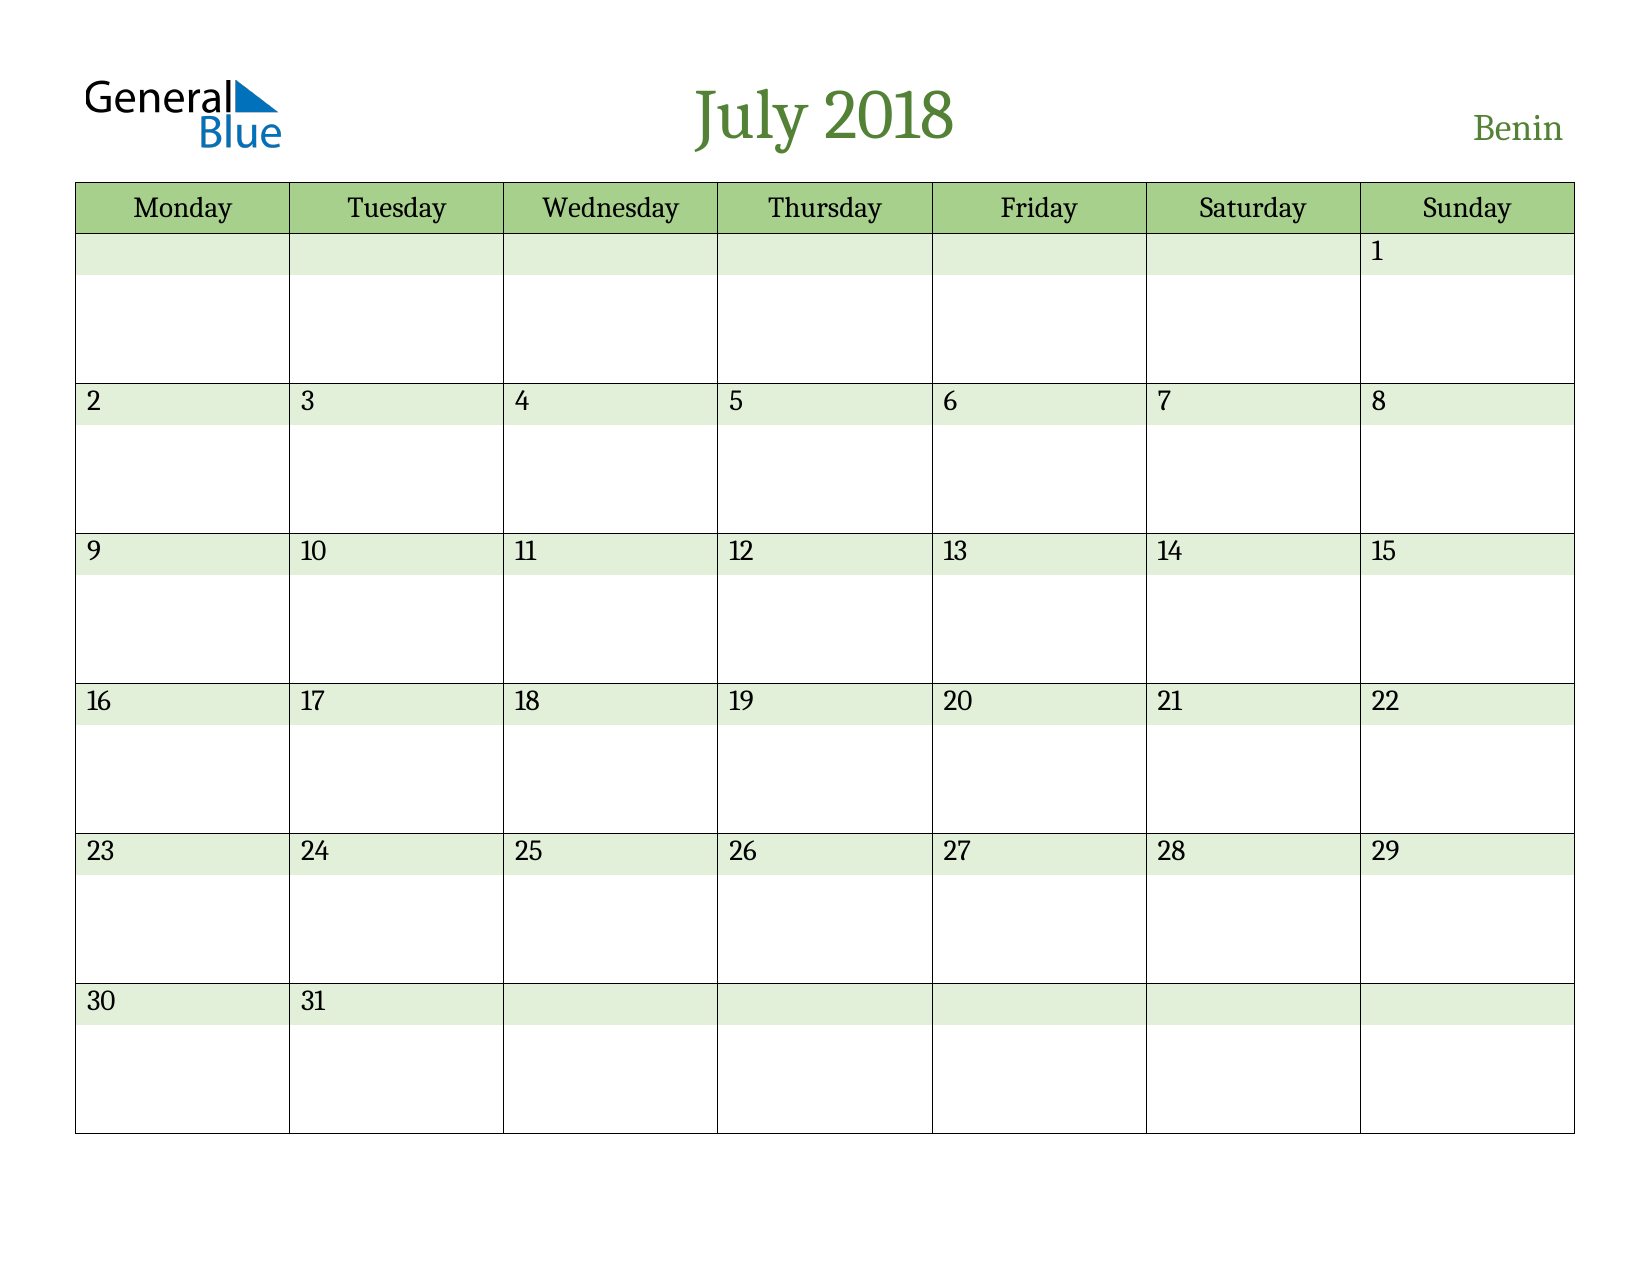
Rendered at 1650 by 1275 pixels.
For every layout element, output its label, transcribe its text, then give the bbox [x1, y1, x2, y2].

table_cell [76, 725, 289, 833]
table_cell 9 [76, 534, 289, 575]
table_header [76, 75, 503, 182]
table_cell [290, 575, 503, 683]
table_cell 27 [933, 834, 1146, 875]
table_cell 4 [504, 384, 717, 425]
table_cell [933, 1025, 1146, 1133]
table_cell 11 [504, 534, 717, 575]
table_cell [76, 425, 289, 533]
table_cell [718, 234, 932, 275]
table_cell 7 [1147, 384, 1360, 425]
table_cell [1361, 575, 1574, 683]
table_cell 13 [933, 534, 1146, 575]
table_cell 2 [76, 384, 289, 425]
table_cell [933, 425, 1146, 533]
table_cell [504, 425, 717, 533]
table_cell [1361, 425, 1574, 533]
table_cell 10 [290, 534, 503, 575]
table_cell Saturday [1147, 183, 1360, 233]
table_cell 23 [76, 834, 289, 875]
table_cell [76, 1025, 289, 1133]
table_cell 19 [718, 684, 932, 725]
table_cell 28 [1147, 834, 1360, 875]
table_cell 20 [933, 684, 1146, 725]
table_cell [718, 425, 932, 533]
table_cell [504, 575, 717, 683]
table_cell [1147, 725, 1360, 833]
table_cell [933, 875, 1146, 983]
table_cell [1147, 984, 1360, 1025]
table_cell 5 [718, 384, 932, 425]
table_cell [290, 425, 503, 533]
table_cell 15 [1361, 534, 1574, 575]
table_cell [718, 984, 932, 1025]
table_cell 6 [933, 384, 1146, 425]
table_cell [1147, 575, 1360, 683]
table_cell 29 [1361, 834, 1574, 875]
table_cell [290, 234, 503, 275]
table_cell [76, 575, 289, 683]
table_cell [290, 275, 503, 383]
table_cell [504, 275, 717, 383]
table_cell 18 [504, 684, 717, 725]
table_cell 17 [290, 684, 503, 725]
table_cell [504, 725, 717, 833]
table_cell 21 [1147, 684, 1360, 725]
table_cell [1147, 234, 1360, 275]
table_cell 26 [718, 834, 932, 875]
table_cell [718, 875, 932, 983]
table_cell [1147, 1025, 1360, 1133]
table_cell [933, 234, 1146, 275]
table_cell 12 [718, 534, 932, 575]
table_cell 25 [504, 834, 717, 875]
table_cell 22 [1361, 684, 1574, 725]
table_cell [718, 725, 932, 833]
picture [86, 80, 281, 148]
table_cell Wednesday [504, 183, 717, 233]
table_cell 8 [1361, 384, 1574, 425]
table_cell 14 [1147, 534, 1360, 575]
table_cell 3 [290, 384, 503, 425]
table_cell [1361, 1025, 1574, 1133]
table_cell [933, 984, 1146, 1025]
table_cell [718, 1025, 932, 1133]
table_header Benin [1146, 75, 1574, 182]
table_cell [290, 875, 503, 983]
table_cell Friday [933, 183, 1146, 233]
table_cell 1 [1361, 234, 1574, 275]
table_cell [290, 725, 503, 833]
table_cell [718, 275, 932, 383]
table_cell [1361, 875, 1574, 983]
table_cell [933, 725, 1146, 833]
table_cell [504, 875, 717, 983]
table_cell Sunday [1361, 183, 1574, 233]
table_cell [933, 275, 1146, 383]
table_cell [76, 875, 289, 983]
table_cell [504, 234, 717, 275]
table_cell 24 [290, 834, 503, 875]
table_cell [718, 575, 932, 683]
table_header July 2018 [504, 75, 1146, 182]
table_cell [1361, 725, 1574, 833]
table_cell [76, 275, 289, 383]
table_cell [933, 575, 1146, 683]
table_cell [1147, 275, 1360, 383]
table_cell Tuesday [290, 183, 503, 233]
table_cell 30 [76, 984, 289, 1025]
table_cell [504, 984, 717, 1025]
table_cell 16 [76, 684, 289, 725]
table_cell [1361, 984, 1574, 1025]
table_cell [1147, 425, 1360, 533]
table_cell [1147, 875, 1360, 983]
table_cell Thursday [718, 183, 932, 233]
table_cell [1361, 275, 1574, 383]
table_cell 31 [290, 984, 503, 1025]
table_cell [504, 1025, 717, 1133]
table_cell [76, 234, 289, 275]
table_cell [290, 1025, 503, 1133]
table_cell Monday [76, 183, 289, 233]
